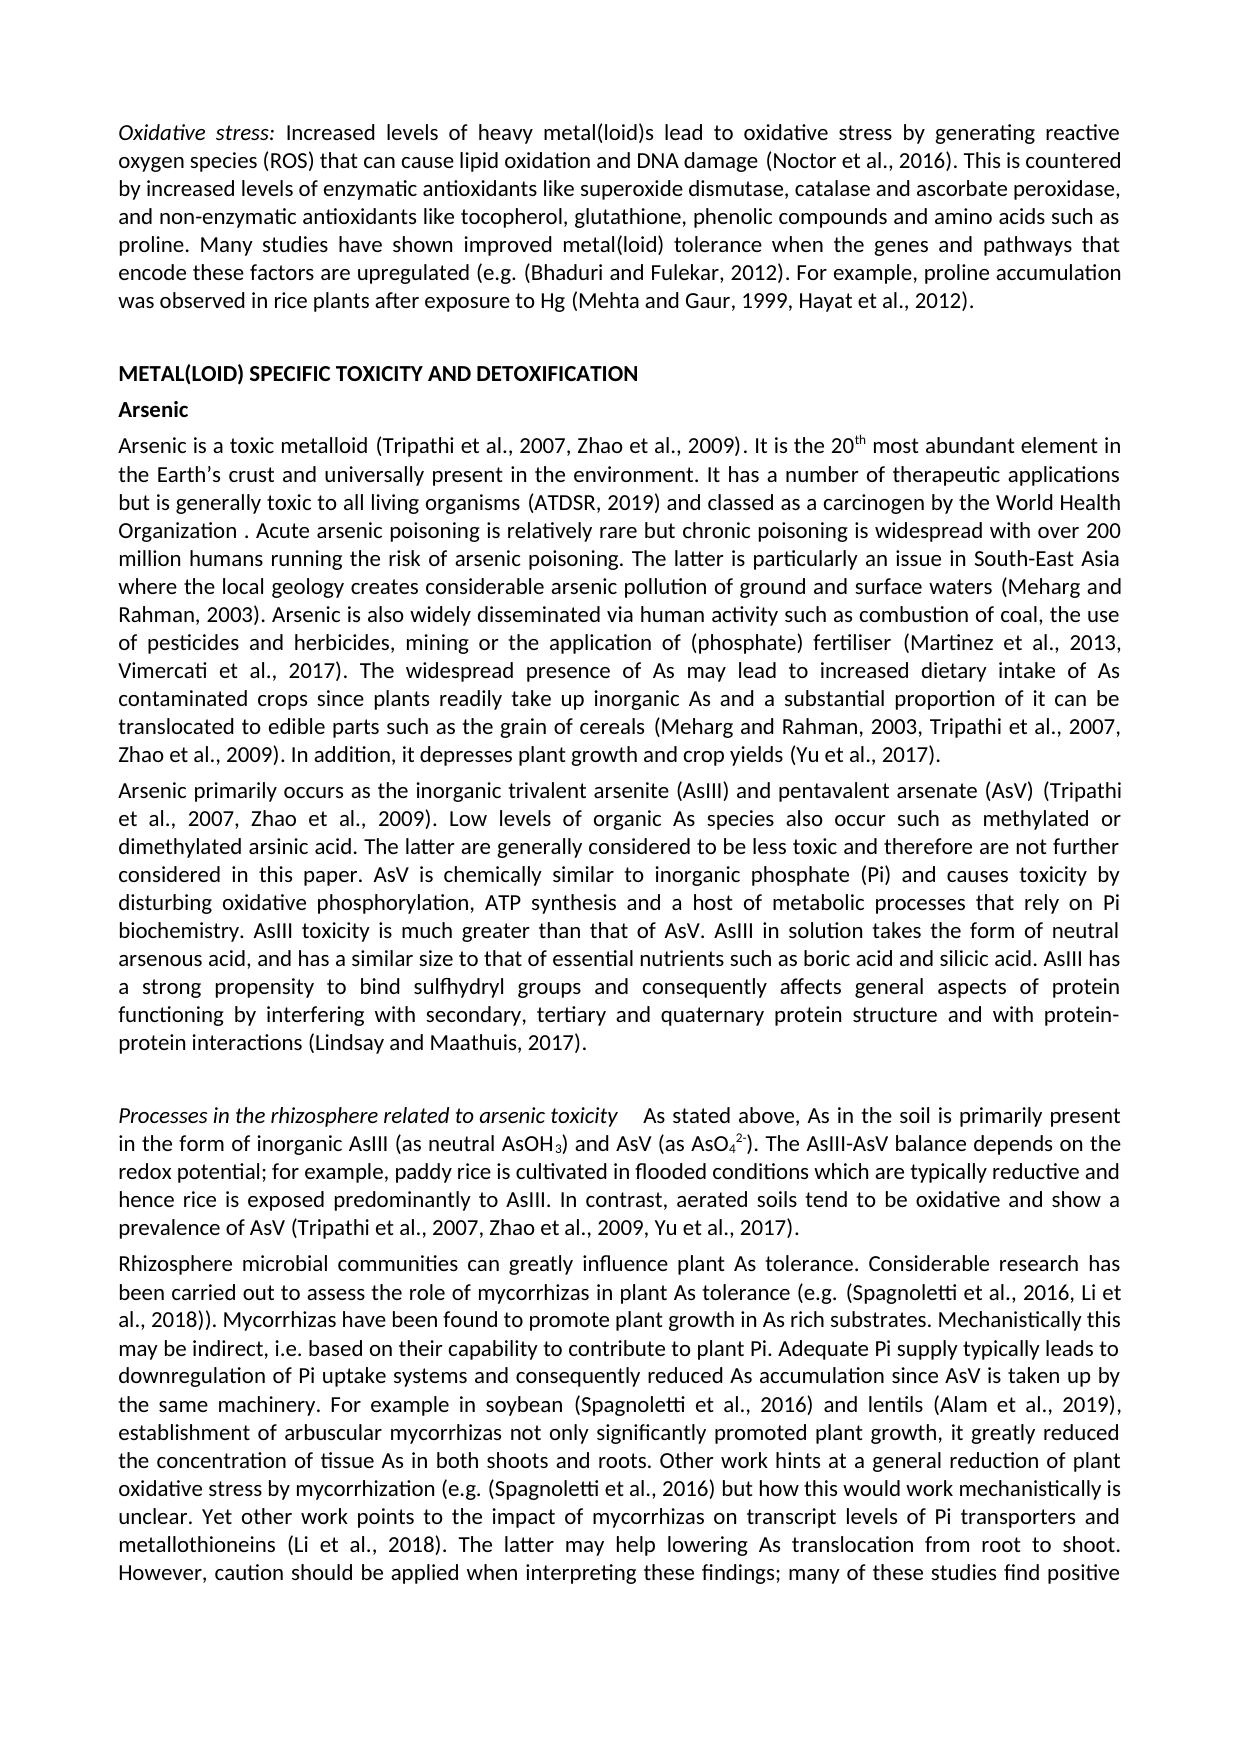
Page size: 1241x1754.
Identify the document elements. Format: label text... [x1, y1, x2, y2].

text Oxidative stress: Increased levels of heavy metal(loid)s lead to oxidative stress by generating reactive oxygen species (ROS) that can cause lipid oxidation and DNA damage (Noctor et al., 2016). This is countered by increased levels of enzymatic antioxidants like superoxide dismutase, catalase and ascorbate peroxidase, and non-enzymatic antioxidants like tocopherol, glutathione, phenolic compounds and amino acids such as proline. Many studies have shown improved metal(loid) tolerance when the genes and pathways that encode these factors are upregulated (e.g. (Bhaduri and Fulekar, 2012). For example, proline accumulation was observed in rice plants after exposure to Hg (Mehta and Gaur, 1999, Hayat et al., 2012). [118, 118, 1122, 314]
text Arsenic primarily occurs as the inorganic trivalent arsenite (AsIII) and pentavalent arsenate (AsV) (Tripathi et al., 2007, Zhao et al., 2009). Low levels of organic As species also occur such as methylated or dimethylated arsinic acid. The latter are generally considered to be less toxic and therefore are not further considered in this paper. AsV is chemically similar to inorganic phosphate (Pi) and causes toxicity by disturbing oxidative phosphorylation, ATP synthesis and a host of metabolic processes that rely on Pi biochemistry. AsIII toxicity is much greater than that of AsV. AsIII in solution takes the form of neutral arsenous acid, and has a similar size to that of essential nutrients such as boric acid and silicic acid. AsIII has a strong propensity to bind sulfhydryl groups and consequently affects general aspects of protein functioning by interfering with secondary, tertiary and quaternary protein structure and with protein-protein interactions (Lindsay and Maathuis, 2017). [118, 776, 1122, 1056]
text Arsenic [118, 395, 1122, 423]
text Processes in the rhizosphere related to arsenic toxicity As stated above, As in the soil is primarily present in the form of inorganic AsIII (as neutral AsOH3) and AsV (as AsO42-). The AsIII-AsV balance depends on the redox potential; for example, paddy rice is cultivated in flooded conditions which are typically reductive and hence rice is exposed predominantly to AsIII. In contrast, aerated soils tend to be oxidative and show a prevalence of AsV (Tripathi et al., 2007, Zhao et al., 2009, Yu et al., 2017). [118, 1101, 1122, 1241]
text Arsenic is a toxic metalloid (Tripathi et al., 2007, Zhao et al., 2009). It is the 20th most abundant element in the Earth’s crust and universally present in the environment. It has a number of therapeutic applications but is generally toxic to all living organisms (ATDSR, 2019) and classed as a carcinogen by the World Health Organization . Acute arsenic poisoning is relatively rare but chronic poisoning is widespread with over 200 million humans running the risk of arsenic poisoning. The latter is particularly an issue in South-East Asia where the local geology creates considerable arsenic pollution of ground and surface waters (Meharg and Rahman, 2003). Arsenic is also widely disseminated via human activity such as combustion of coal, the use of pesticides and herbicides, mining or the application of (phosphate) fertiliser (Martinez et al., 2013, Vimercati et al., 2017). The widespread presence of As may lead to increased dietary intake of As contaminated crops since plants readily take up inorganic As and a substantial proportion of it can be translocated to edible parts such as the grain of cereals (Meharg and Rahman, 2003, Tripathi et al., 2007, Zhao et al., 2009). In addition, it depresses plant growth and crop yields (Yu et al., 2017). [118, 432, 1122, 768]
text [118, 1249, 1122, 1586]
text METAL(LOID) SPECIFIC TOXICITY AND DETOXIFICATION [118, 359, 1122, 387]
